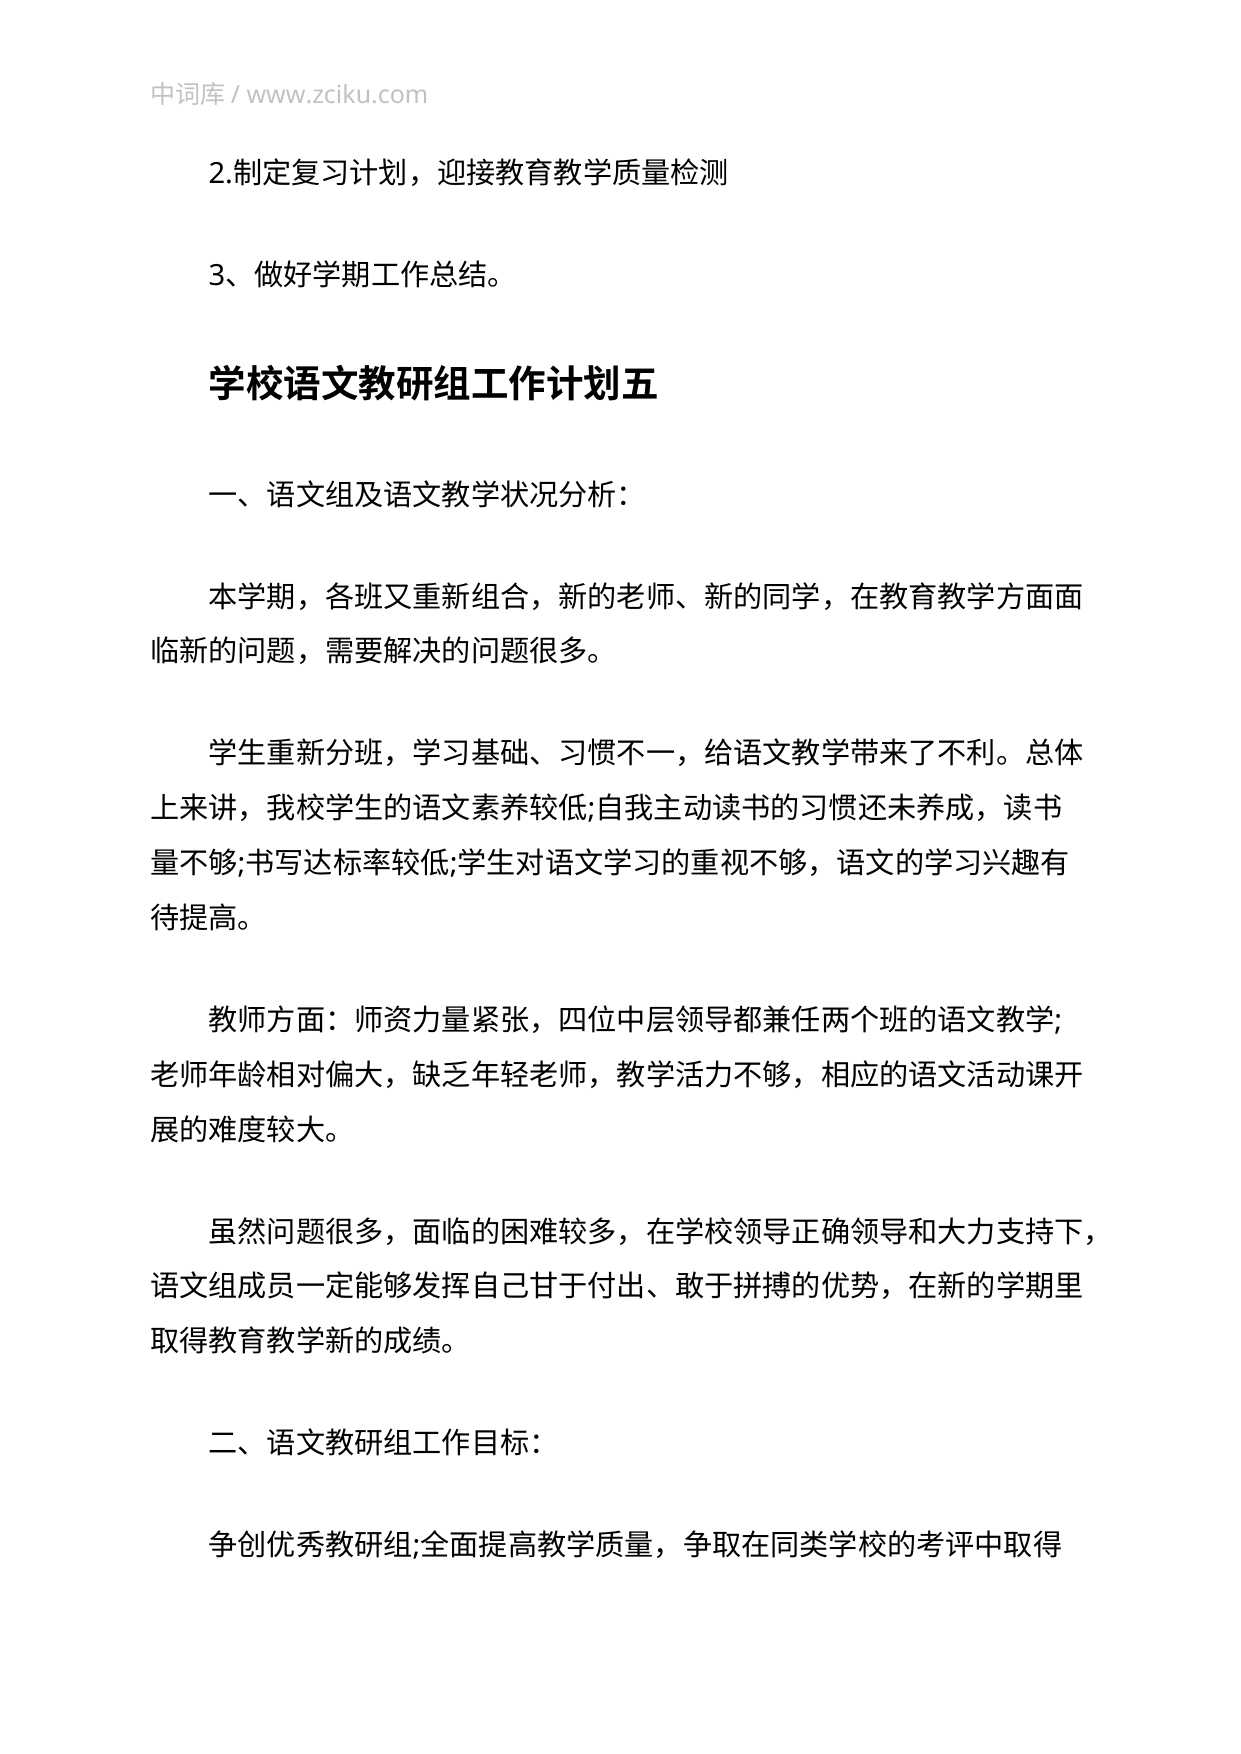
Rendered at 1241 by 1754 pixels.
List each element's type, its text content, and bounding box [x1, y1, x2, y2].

text 二、语文教研组工作目标： [150, 1420, 1090, 1462]
text 学生重新分班，学习基础、习惯不一，给语文教学带来了不利。总体上来讲，我校学生的语文素养较低;自我主动读书的习惯还未养成，读书量不够;书写达标率较低;学生对语文学习的重视不够，语文的学习兴趣有待提高。 [150, 730, 1090, 937]
text 虽然问题很多，面临的困难较多，在学校领导正确领导和大力支持下，语文组成员一定能够发挥自己甘于付出、敢于拼搏的优势，在新的学期里取得教育教学新的成绩。 [150, 1208, 1090, 1360]
text 学校语文教研组工作计划五 [150, 354, 1090, 408]
text 2.制定复习计划，迎接教育教学质量检测 [150, 150, 1090, 192]
text 本学期，各班又重新组合，新的老师、新的同学，在教育教学方面面临新的问题，需要解决的问题很多。 [150, 573, 1090, 670]
text 一、语文组及语文教学状况分析： [150, 471, 1090, 514]
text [150, 1521, 1090, 1564]
text 教师方面：师资力量紧张，四位中层领导都兼任两个班的语文教学;老师年龄相对偏大，缺乏年轻老师，教学活力不够，相应的语文活动课开展的难度较大。 [150, 996, 1090, 1149]
text 3、做好学期工作总结。 [150, 252, 1090, 294]
